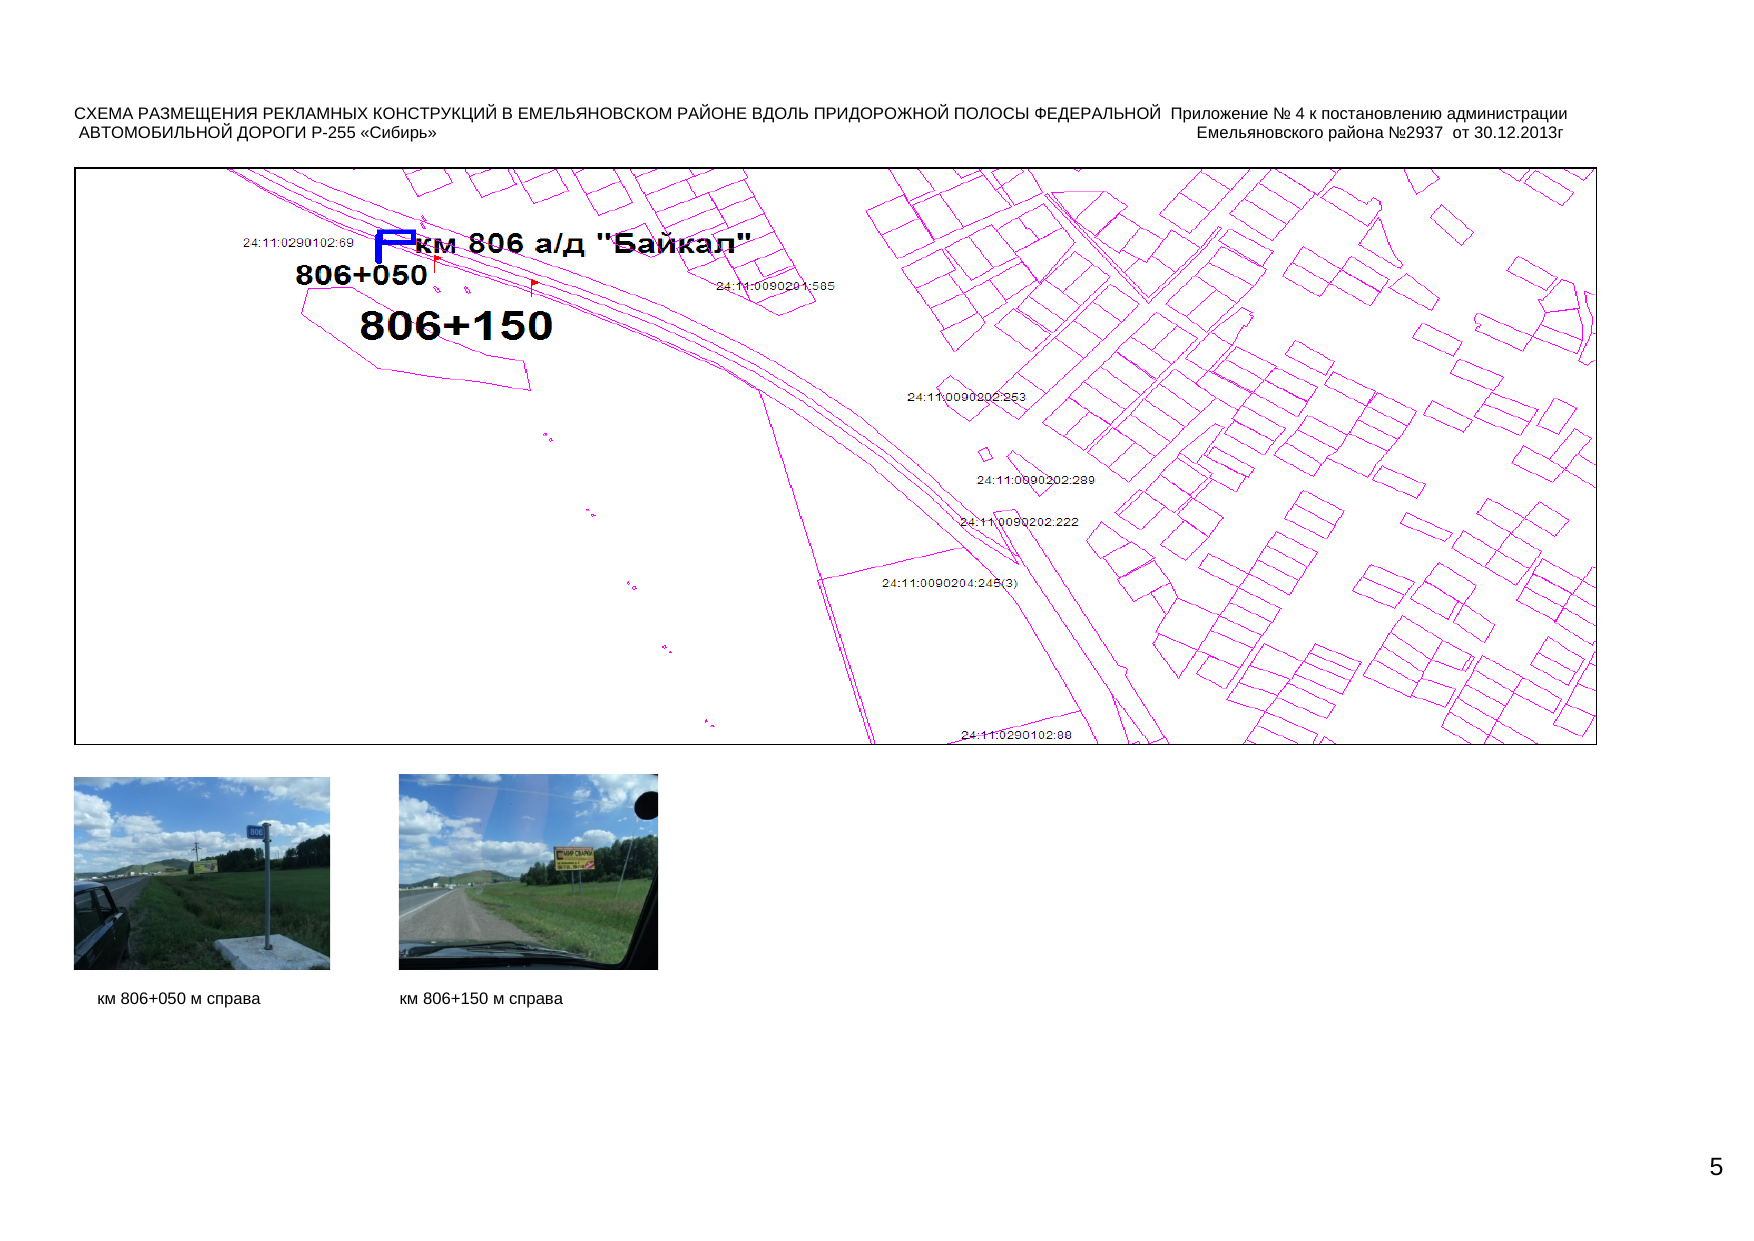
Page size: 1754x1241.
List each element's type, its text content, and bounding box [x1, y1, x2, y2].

text АВТОМОБИЛЬНОЙ ДОРОГИ Р-255 «Сибирь» Емельяновского района №2937 от 30.12.2013г [74, 123, 1723, 142]
picture [73, 777, 331, 970]
text СХЕМА РАЗМЕЩЕНИЯ РЕКЛАМНЫХ КОНСТРУКЦИЙ В ЕМЕЛЬЯНОВСКОМ РАЙОНЕ ВДОЛЬ ПРИДОРОЖНОЙ ПОЛОСЫ ФЕДЕРАЛЬНОЙ Приложение № 4 к постановлению администрации [74, 103, 1726, 123]
text км 806+050 м справа км 806+150 м справа [74, 988, 1726, 1008]
picture [398, 774, 659, 970]
picture [76, 169, 1596, 744]
